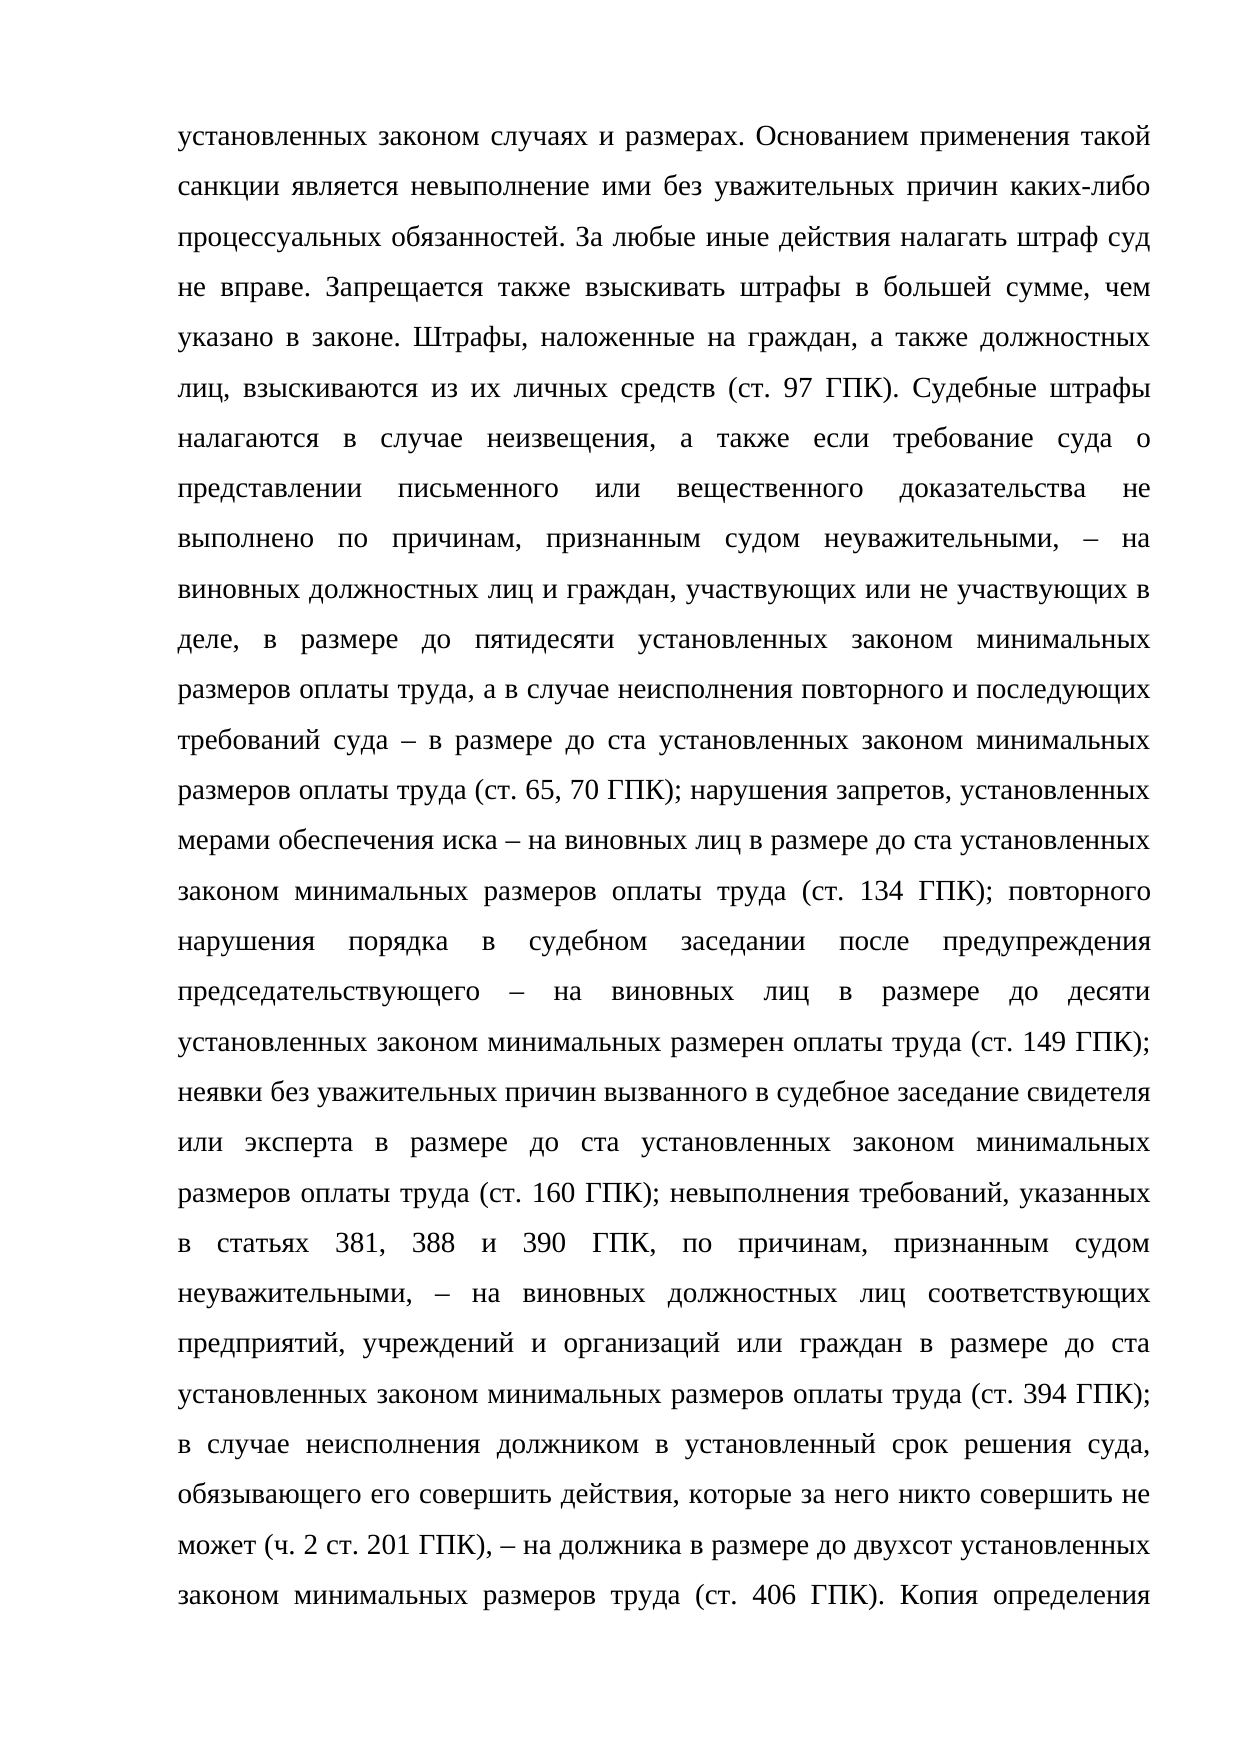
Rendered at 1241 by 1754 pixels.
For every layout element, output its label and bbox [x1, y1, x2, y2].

text [177, 118, 1152, 1611]
